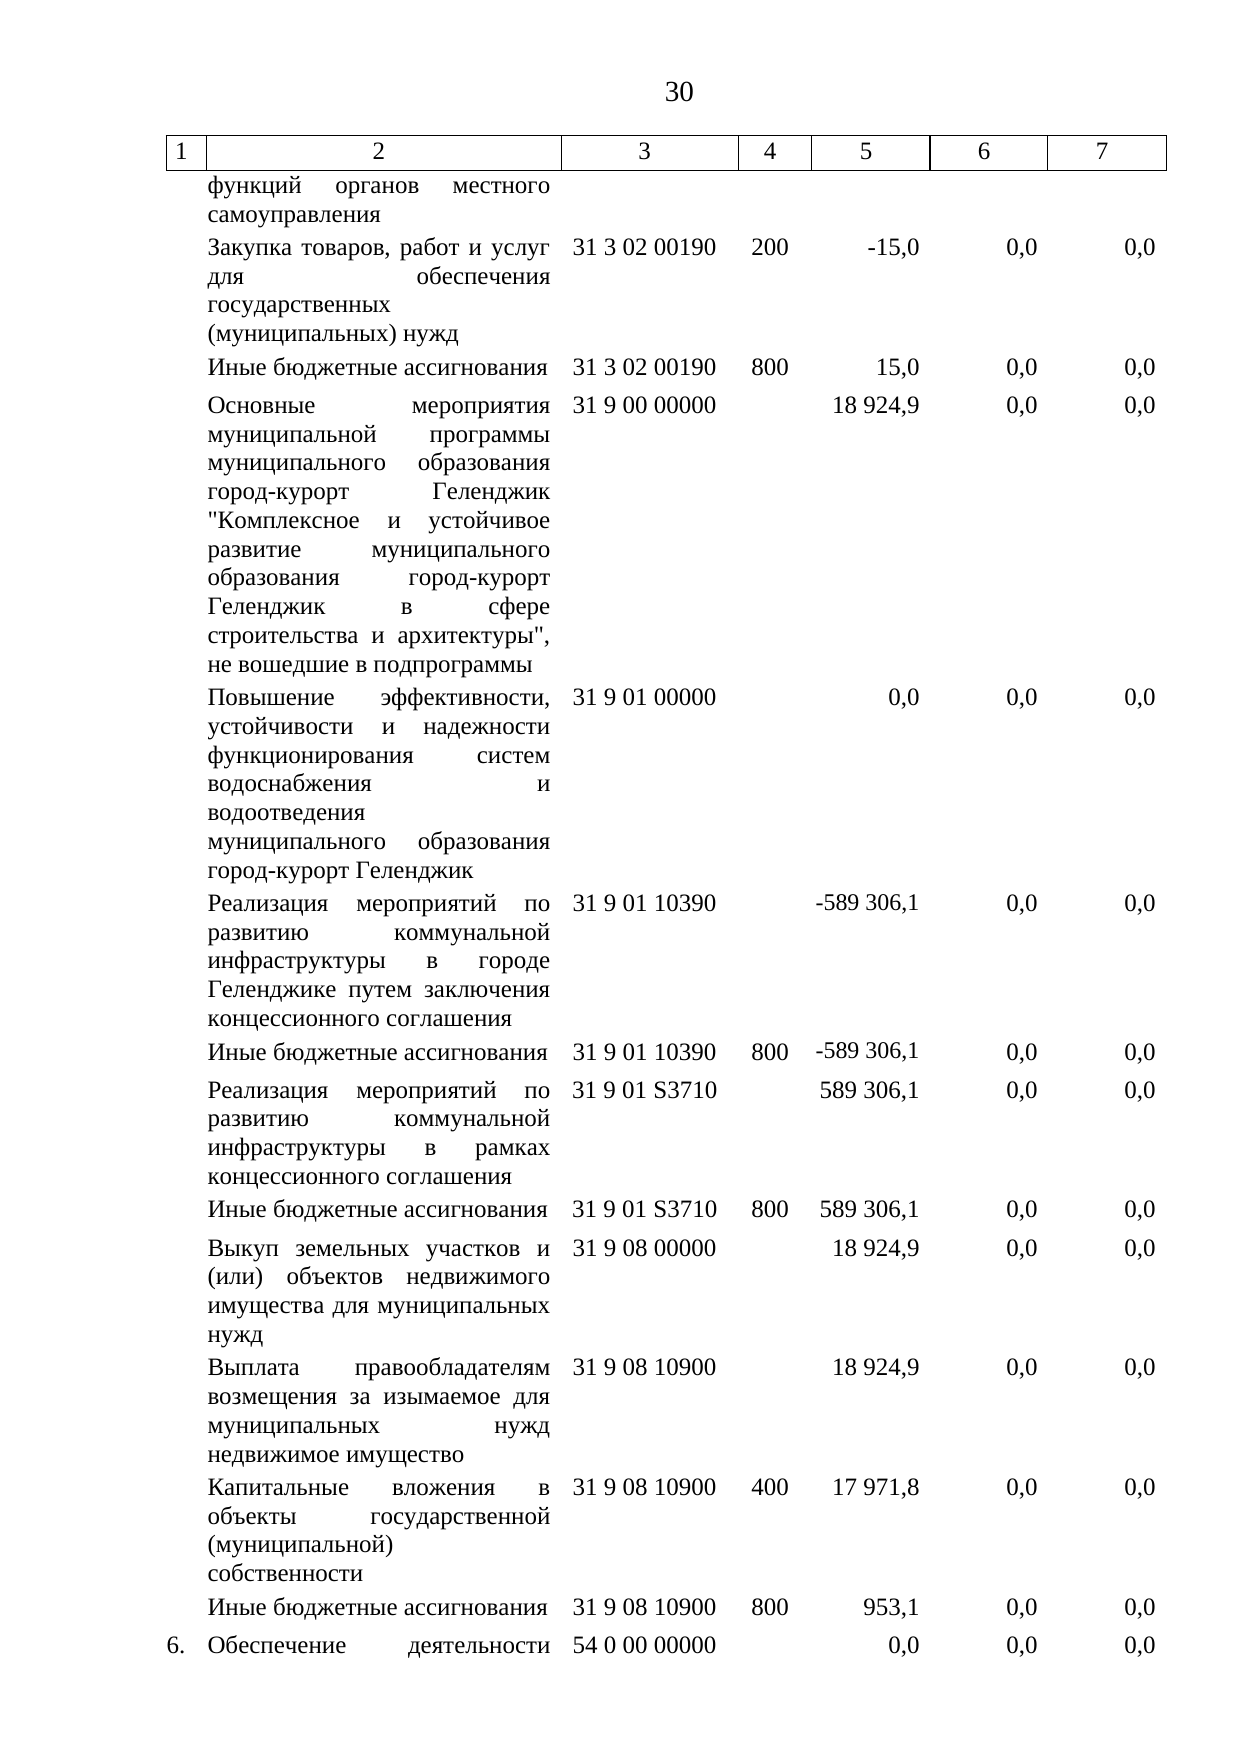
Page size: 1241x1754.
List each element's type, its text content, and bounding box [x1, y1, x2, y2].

table_header 5 [812, 136, 929, 170]
table_header 4 [739, 136, 811, 170]
table_header 1 [167, 136, 206, 170]
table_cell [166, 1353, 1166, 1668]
table_header 3 [562, 136, 738, 170]
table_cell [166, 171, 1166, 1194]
table_header 6 [931, 136, 1047, 170]
table_header 2 [207, 136, 561, 170]
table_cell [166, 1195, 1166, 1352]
table_header 7 [1048, 136, 1166, 170]
